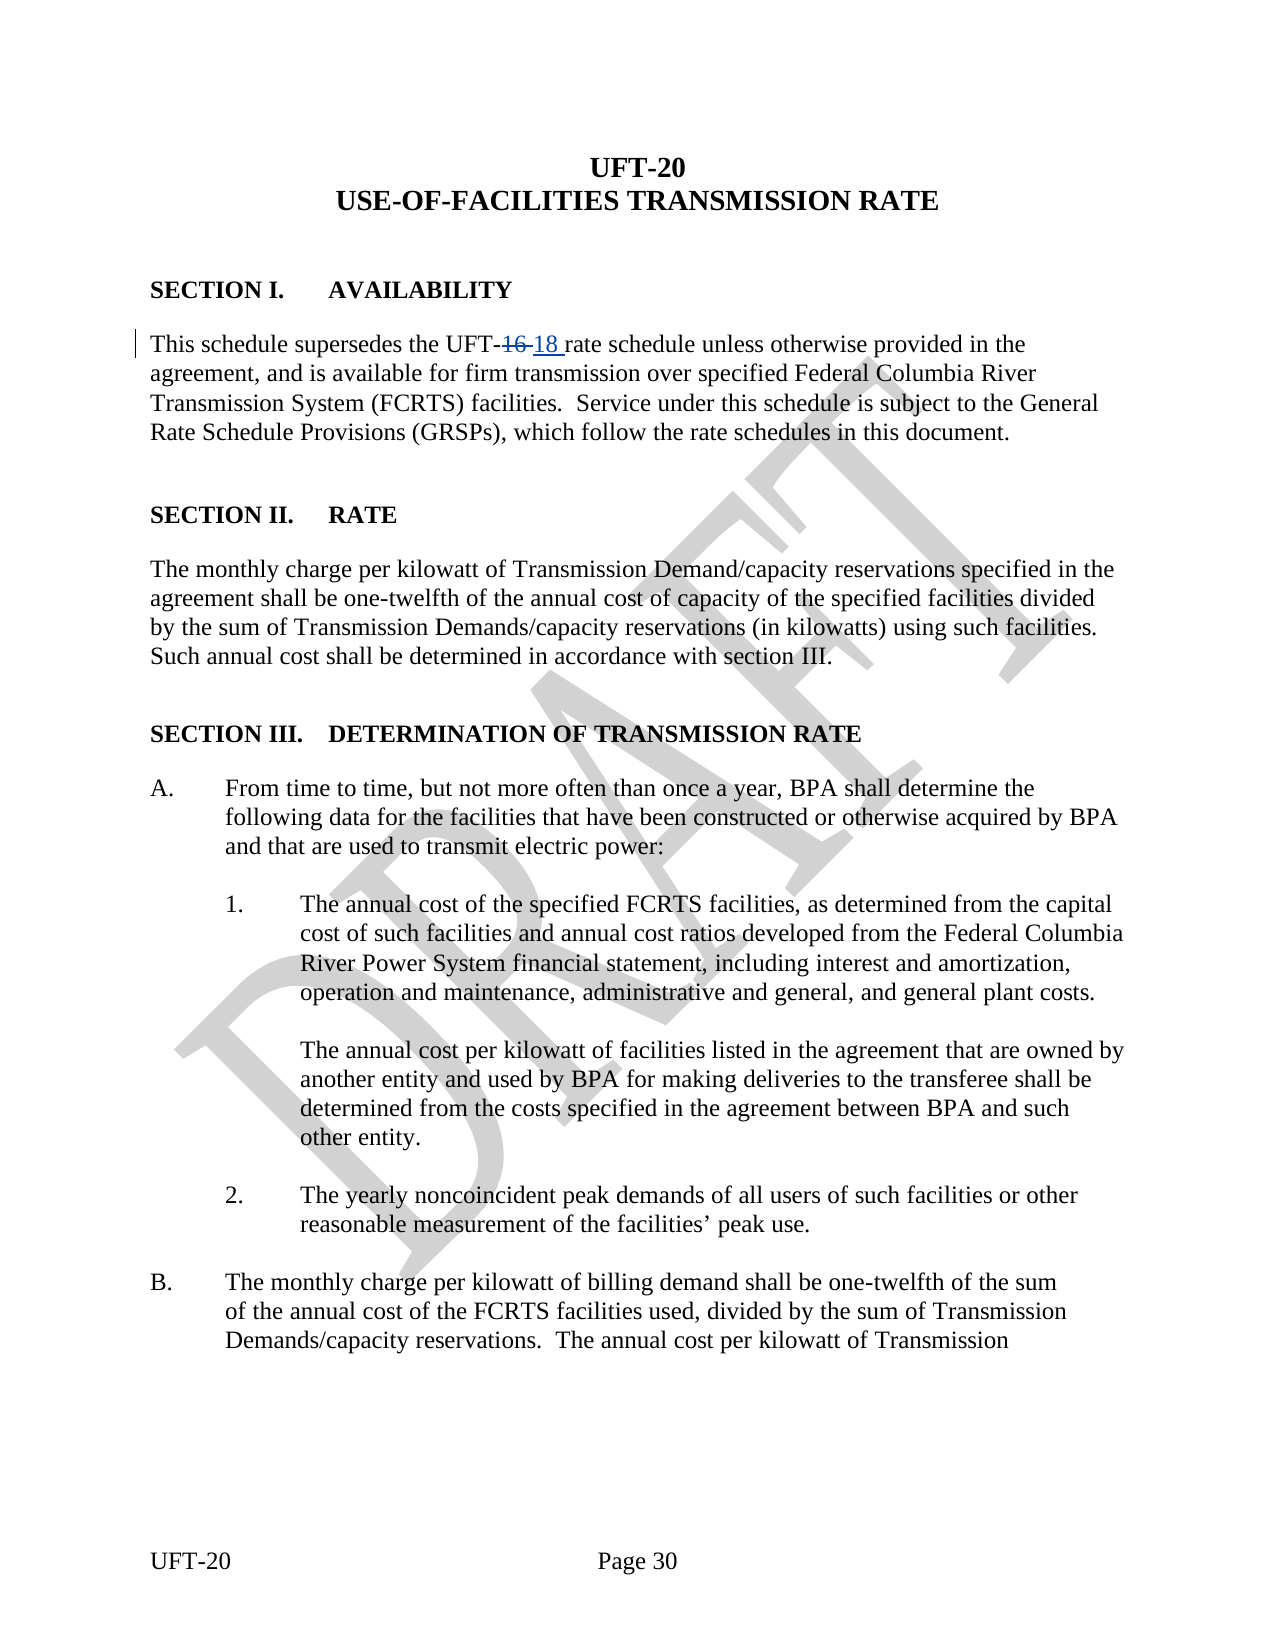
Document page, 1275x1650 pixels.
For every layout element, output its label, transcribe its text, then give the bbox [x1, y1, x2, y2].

text SECTION AVAILABILITY [150, 275, 1125, 304]
text SECTION II. RATE [150, 499, 1125, 529]
text A. From time to time, but not more often than once a year, BPA shall determine the following data for the facilities that have been constructed or otherwise acquired by BPA and that are used to transmit electric power: [150, 773, 1125, 860]
text B. The monthly charge per kilowatt of billing demand shall be one-twelfth of the sum of the annual cost of the FCRTS facilities used, divided by the sum of Transmission Demands/capacity reservations. The annual cost per kilowatt of Transmission [150, 1267, 1125, 1354]
text This schedule supersedes the UFT-rate schedule unless otherwise provided in the agreement, and is available for firm transmission over specified Federal Columbia River Transmission System (FCRTS) facilities. Service under this schedule is subject to the General Rate Schedule Provisions (GRSPs), which follow the rate schedules in this document. [150, 329, 1125, 446]
text The annual cost per kilowatt of facilities listed in the agreement that are owned by another entity and used by BPA for making deliveries to the transferee shall be determined from the costs specified in the agreement between BPA and such other entity. [300, 1034, 1125, 1151]
subtitle UFT-20 Use-of-Facilities Transmission Rate [150, 150, 1125, 217]
text The monthly charge per kilowatt of Transmission Demand/capacity reservations specified in the agreement shall be one-twelfth of the annual cost of capacity of the specified facilities divided by the sum of Transmission Demands/capacity reservations (in kilowatts) using such facilities. Such annual cost shall be determined in accordance with section III. [150, 554, 1125, 670]
text SECTION III. DETERMINATION OF TRANSMISSION RATE [150, 719, 1125, 748]
text 2. The yearly noncoincident peak demands of all users of such facilities or other reasonable measurement of the facilities’ peak use. [225, 1180, 1125, 1238]
text 1. The annual cost of the specified FCRTS facilities, as determined from the capital cost of such facilities and annual cost ratios developed from the Federal Columbia River Power System financial statement, including interest and amortization, operation and maintenance, administrative and general, and general plant costs. [225, 889, 1125, 1006]
